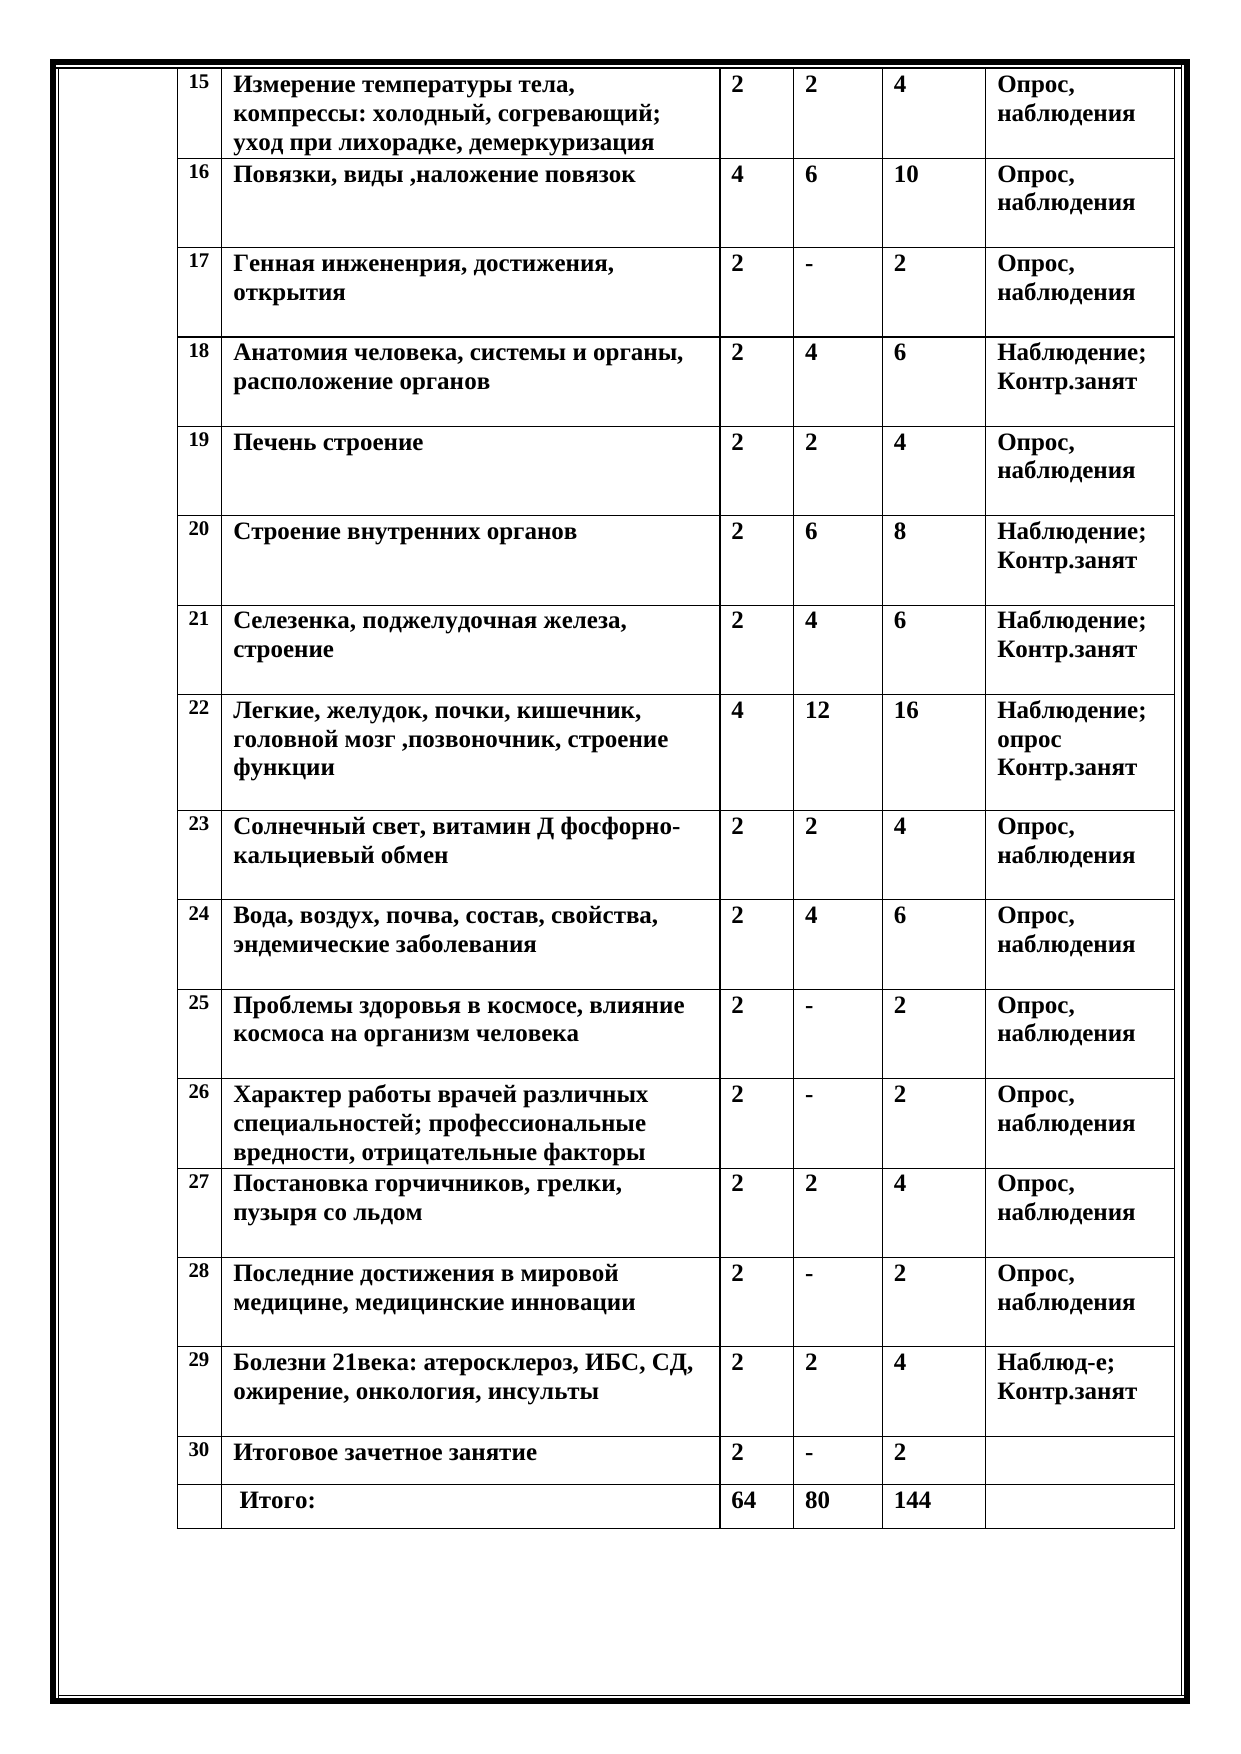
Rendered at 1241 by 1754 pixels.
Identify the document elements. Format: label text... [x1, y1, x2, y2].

table_cell Наблюдение; Контр.занят [986, 338, 1174, 426]
table_cell Опрос, наблюдения [986, 811, 1174, 899]
table_cell - [794, 248, 882, 336]
table_cell 2 [883, 248, 985, 336]
table_cell 18 [178, 338, 221, 426]
table_cell 2 [883, 1258, 985, 1346]
table_cell 2 [721, 338, 793, 426]
table_cell - [794, 1258, 882, 1346]
table_cell 2 [721, 516, 793, 604]
table_cell 4 [794, 606, 882, 694]
table_cell 2 [721, 811, 793, 899]
table_cell Опрос, наблюдения [986, 1169, 1174, 1257]
table_cell 4 [883, 69, 985, 158]
table_cell 2 [721, 1169, 793, 1257]
table_cell 4 [883, 1347, 985, 1436]
table_cell Опрос, наблюдения [986, 159, 1174, 247]
table_cell Опрос, наблюдения [986, 69, 1174, 158]
table_cell 6 [883, 338, 985, 426]
table_cell 16 [178, 159, 221, 247]
table_cell Проблемы здоровья в космосе, влияние космоса на организм человека [222, 990, 719, 1078]
table_cell Опрос, наблюдения [986, 990, 1174, 1078]
table_cell [178, 1485, 221, 1528]
table_cell 2 [721, 1347, 793, 1436]
table_cell Селезенка, поджелудочная железа, строение [222, 606, 719, 694]
table_cell 6 [794, 516, 882, 604]
table_cell 30 [178, 1437, 221, 1484]
table_cell 64 [721, 1485, 793, 1528]
table_cell 80 [794, 1485, 882, 1528]
table_cell 24 [178, 900, 221, 989]
table_cell 25 [178, 990, 221, 1078]
table_cell 4 [883, 1169, 985, 1257]
table_cell - [794, 1437, 882, 1484]
table_cell Опрос, наблюдения [986, 427, 1174, 515]
table_cell 22 [178, 695, 221, 810]
table_cell Характер работы врачей различных специальностей; профессиональные вредности, отрицательные факторы [222, 1079, 719, 1167]
table_cell Наблюдение; Контр.занят [986, 606, 1174, 694]
table_cell 4 [794, 338, 882, 426]
table_cell 12 [794, 695, 882, 810]
table_cell 2 [721, 1258, 793, 1346]
table_cell Солнечный свет, витамин Д фосфорно- кальциевый обмен [222, 811, 719, 899]
table_cell Повязки, виды ,наложение повязок [222, 159, 719, 247]
table_cell 2 [794, 427, 882, 515]
table_cell Последние достижения в мировой медицине, медицинские инновации [222, 1258, 719, 1346]
table_cell Постановка горчичников, грелки, пузыря со льдом [222, 1169, 719, 1257]
table_cell 2 [721, 1079, 793, 1167]
table_cell 4 [883, 427, 985, 515]
table_cell Генная инжененрия, достижения, открытия [222, 248, 719, 336]
table_cell 2 [794, 811, 882, 899]
table_cell [986, 1437, 1174, 1484]
table_cell 27 [178, 1169, 221, 1257]
table_cell 144 [883, 1485, 985, 1528]
table_cell 2 [883, 1079, 985, 1167]
table_cell Печень строение [222, 427, 719, 515]
table_cell Вода, воздух, почва, состав, свойства, эндемические заболевания [222, 900, 719, 989]
table_cell 21 [178, 606, 221, 694]
table_cell 10 [883, 159, 985, 247]
table_cell - [794, 1079, 882, 1167]
table_cell 29 [178, 1347, 221, 1436]
table_cell 6 [794, 159, 882, 247]
table_cell 17 [178, 248, 221, 336]
table_cell Опрос, наблюдения [986, 1258, 1174, 1346]
table_cell 15 [178, 69, 221, 158]
table_cell 8 [883, 516, 985, 604]
table_cell Опрос, наблюдения [986, 248, 1174, 336]
table_cell 16 [883, 695, 985, 810]
table_cell Наблюдение; Контр.занят [986, 516, 1174, 604]
table_cell 23 [178, 811, 221, 899]
table_cell 2 [721, 427, 793, 515]
table_cell Болезни 21века: атеросклероз, ИБС, СД, ожирение, онкология, инсульты [222, 1347, 719, 1436]
table_cell Опрос, наблюдения [986, 1079, 1174, 1167]
table_cell Измерение температуры тела, компрессы: холодный, согревающий; уход при лихорадке, демеркуризация [222, 69, 719, 158]
table_cell 2 [721, 69, 793, 158]
table_cell 2 [721, 1437, 793, 1484]
table_cell 2 [721, 900, 793, 989]
table_cell Наблюд-е; Контр.занят [986, 1347, 1174, 1436]
table_cell 2 [721, 248, 793, 336]
table_cell 2 [883, 1437, 985, 1484]
table_cell 20 [178, 516, 221, 604]
table_cell 26 [178, 1079, 221, 1167]
table_cell 2 [794, 1169, 882, 1257]
table_cell [986, 1485, 1174, 1528]
table_cell 28 [178, 1258, 221, 1346]
table_cell 2 [721, 990, 793, 1078]
table_cell Итоговое зачетное занятие [222, 1437, 719, 1484]
table_cell 6 [883, 606, 985, 694]
table_cell 2 [794, 69, 882, 158]
table_cell 4 [721, 159, 793, 247]
table_cell Анатомия человека, системы и органы, расположение органов [222, 338, 719, 426]
table_cell 2 [721, 606, 793, 694]
table_cell Легкие, желудок, почки, кишечник, головной мозг ,позвоночник, строение функции [222, 695, 719, 810]
table_cell 2 [794, 1347, 882, 1436]
table_cell Итого: [222, 1485, 719, 1528]
table_cell 19 [178, 427, 221, 515]
table_cell Строение внутренних органов [222, 516, 719, 604]
table_cell 4 [721, 695, 793, 810]
table_cell - [794, 990, 882, 1078]
table_cell 4 [883, 811, 985, 899]
table_cell 4 [794, 900, 882, 989]
table_cell Опрос, наблюдения [986, 900, 1174, 989]
table_cell 6 [883, 900, 985, 989]
table_cell 2 [883, 990, 985, 1078]
